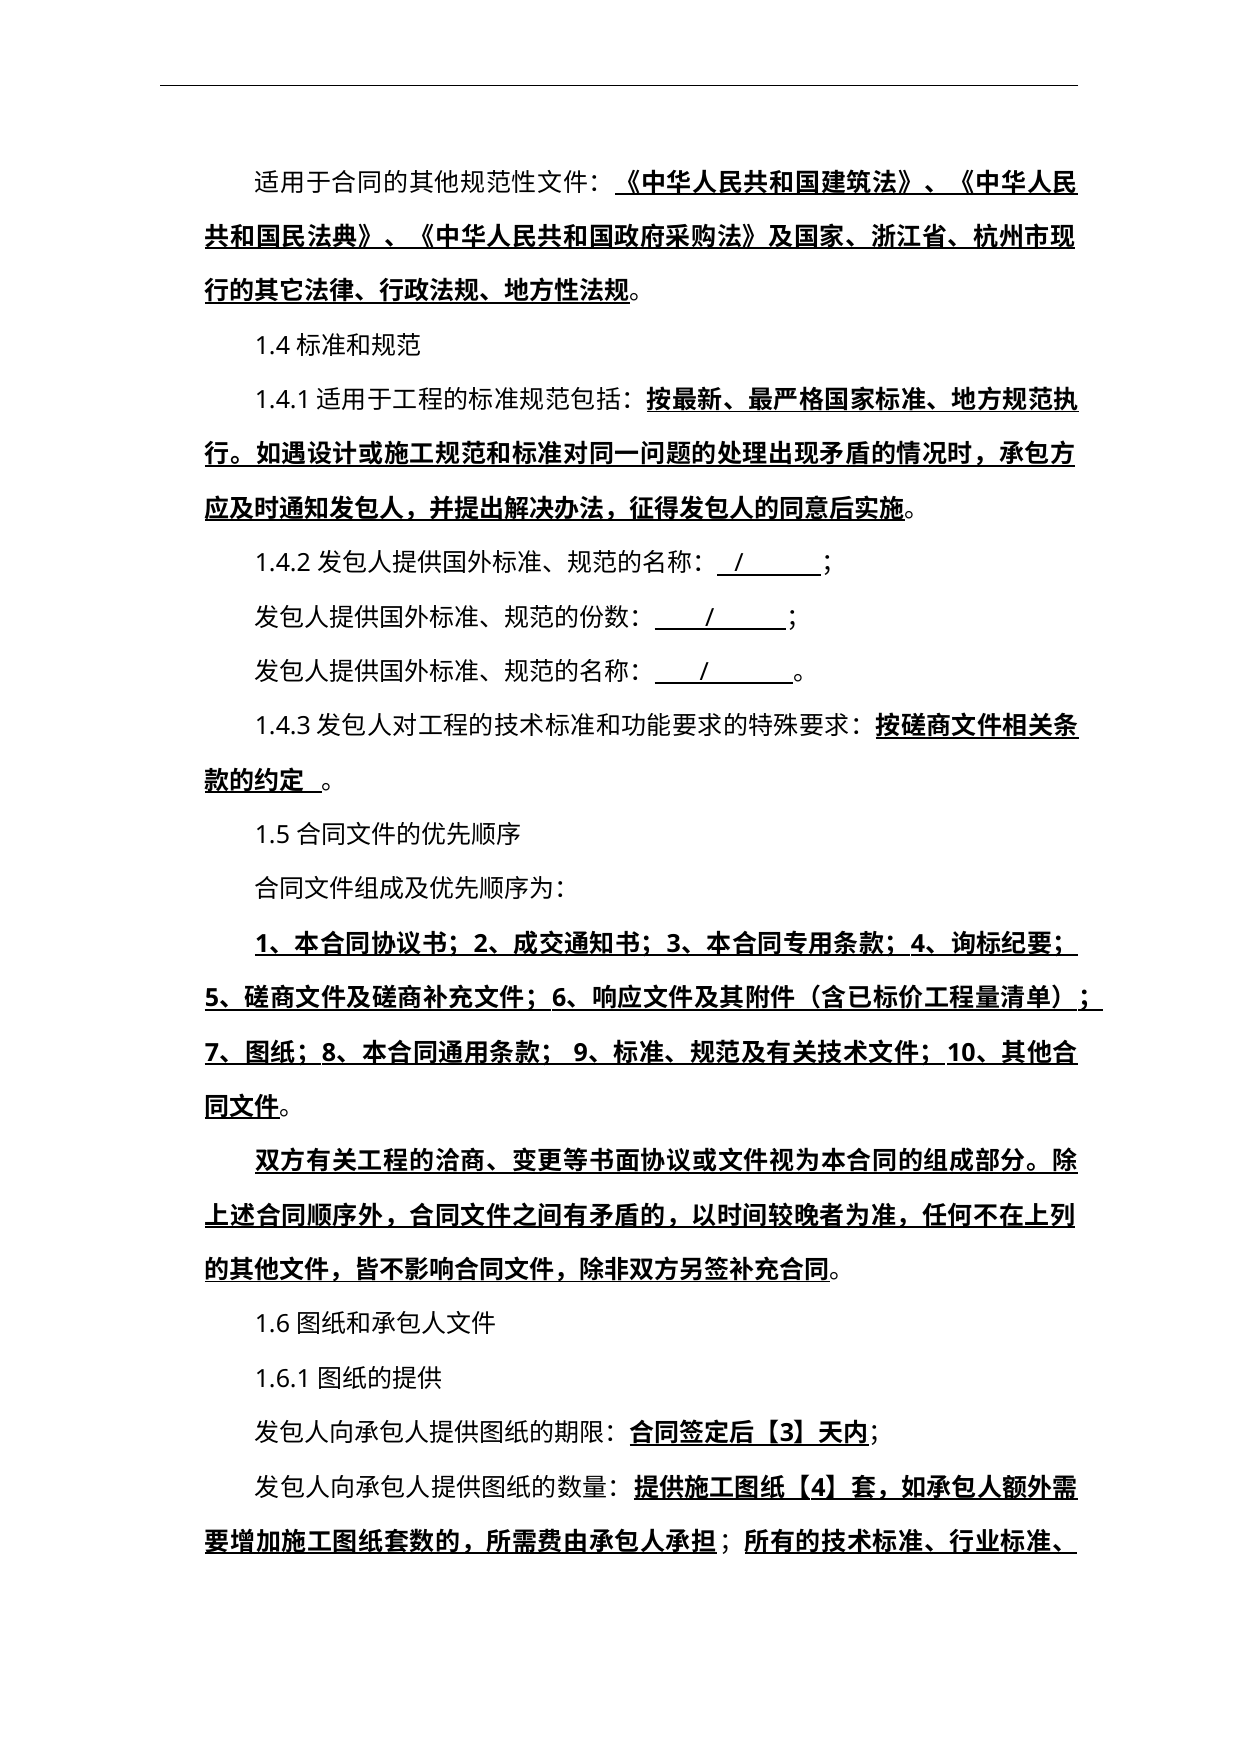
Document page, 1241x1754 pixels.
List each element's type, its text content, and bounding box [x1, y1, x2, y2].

text 双方有关工程的洽商、变更等书面协议或文件视为本合同的组成部分。除上述合同顺序外，合同文件之间有矛盾的，以时间较晚者为准，任何不在上列的其他文件，皆不影响合同文件，除非双方另签补充合同。 [204, 1141, 1078, 1286]
text 1、本合同协议书；2、成交通知书；3、本合同专用条款；4、询标纪要；5、磋商文件及磋商补充文件；6、响应文件及其附件（含已标价工程量清单）；7、图纸；8、本合同通用条款； 9、标准、规范及有关技术文件；10、其他合同文件。 [204, 923, 1078, 1123]
text 合同文件组成及优先顺序为： [204, 869, 1078, 905]
text 发包人提供国外标准、规范的名称： / 。 [204, 651, 1078, 688]
text 1.4 标准和规范 [204, 325, 1078, 361]
text 1.6 图纸和承包人文件 [204, 1304, 1078, 1340]
text 1.4.1适用于工程的标准规范包括：按最新、最严格国家标准、地方规范执行。如遇设计或施工规范和标准对同一问题的处理出现矛盾的情况时，承包方应及时通知发包人，并提出解决办法，征得发包人的同意后实施。 [204, 379, 1078, 524]
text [204, 1467, 1078, 1558]
text 适用于合同的其他规范性文件：《中华人民共和国建筑法》、《中华人民共和国民法典》、《中华人民共和国政府采购法》及国家、浙江省、杭州市现行的其它法律、行政法规、地方性法规。 [204, 162, 1078, 307]
text 发包人向承包人提供图纸的期限：合同签定后【3】天内； [204, 1413, 1078, 1449]
text 1.6.1 图纸的提供 [204, 1358, 1078, 1394]
text 发包人提供国外标准、规范的份数： / ； [204, 597, 1078, 633]
text 1.5 合同文件的优先顺序 [204, 814, 1078, 851]
text 1.4.2 发包人提供国外标准、规范的名称： / ； [204, 543, 1078, 579]
text 1.4.3发包人对工程的技术标准和功能要求的特殊要求：按磋商文件相关条款的约定 。 [204, 706, 1078, 796]
